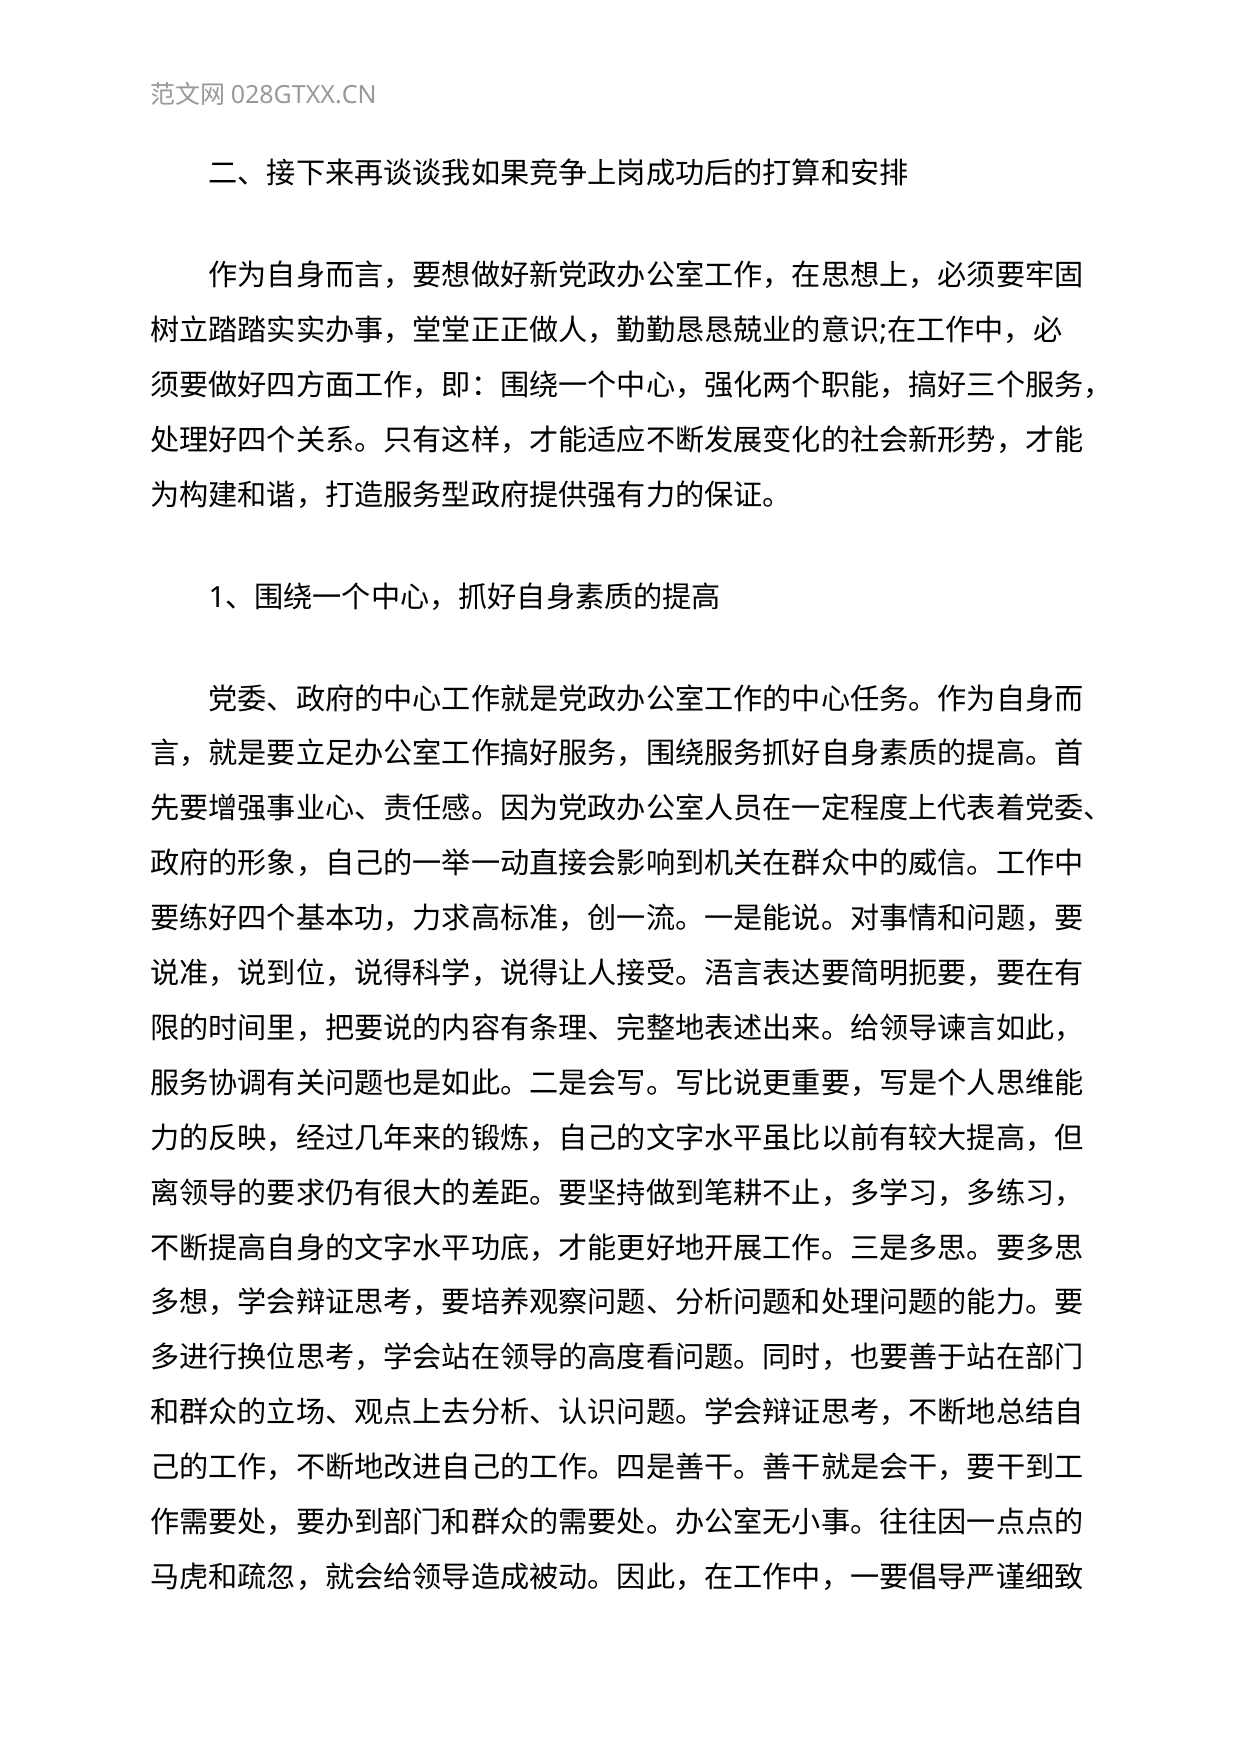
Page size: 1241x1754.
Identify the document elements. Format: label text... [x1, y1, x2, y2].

text 作为自身而言，要想做好新党政办公室工作，在思想上，必须要牢固树立踏踏实实办事，堂堂正正做人，勤勤恳恳兢业的意识;在工作中，必须要做好四方面工作，即：围绕一个中心，强化两个职能，搞好三个服务，处理好四个关系。只有这样，才能适应不断发展变化的社会新形势，才能为构建和谐，打造服务型政府提供强有力的保证。 [150, 252, 1090, 514]
text 二、接下来再谈谈我如果竞争上岗成功后的打算和安排 [150, 150, 1090, 192]
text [150, 675, 1090, 1596]
text 1、围绕一个中心，抓好自身素质的提高 [150, 573, 1090, 616]
